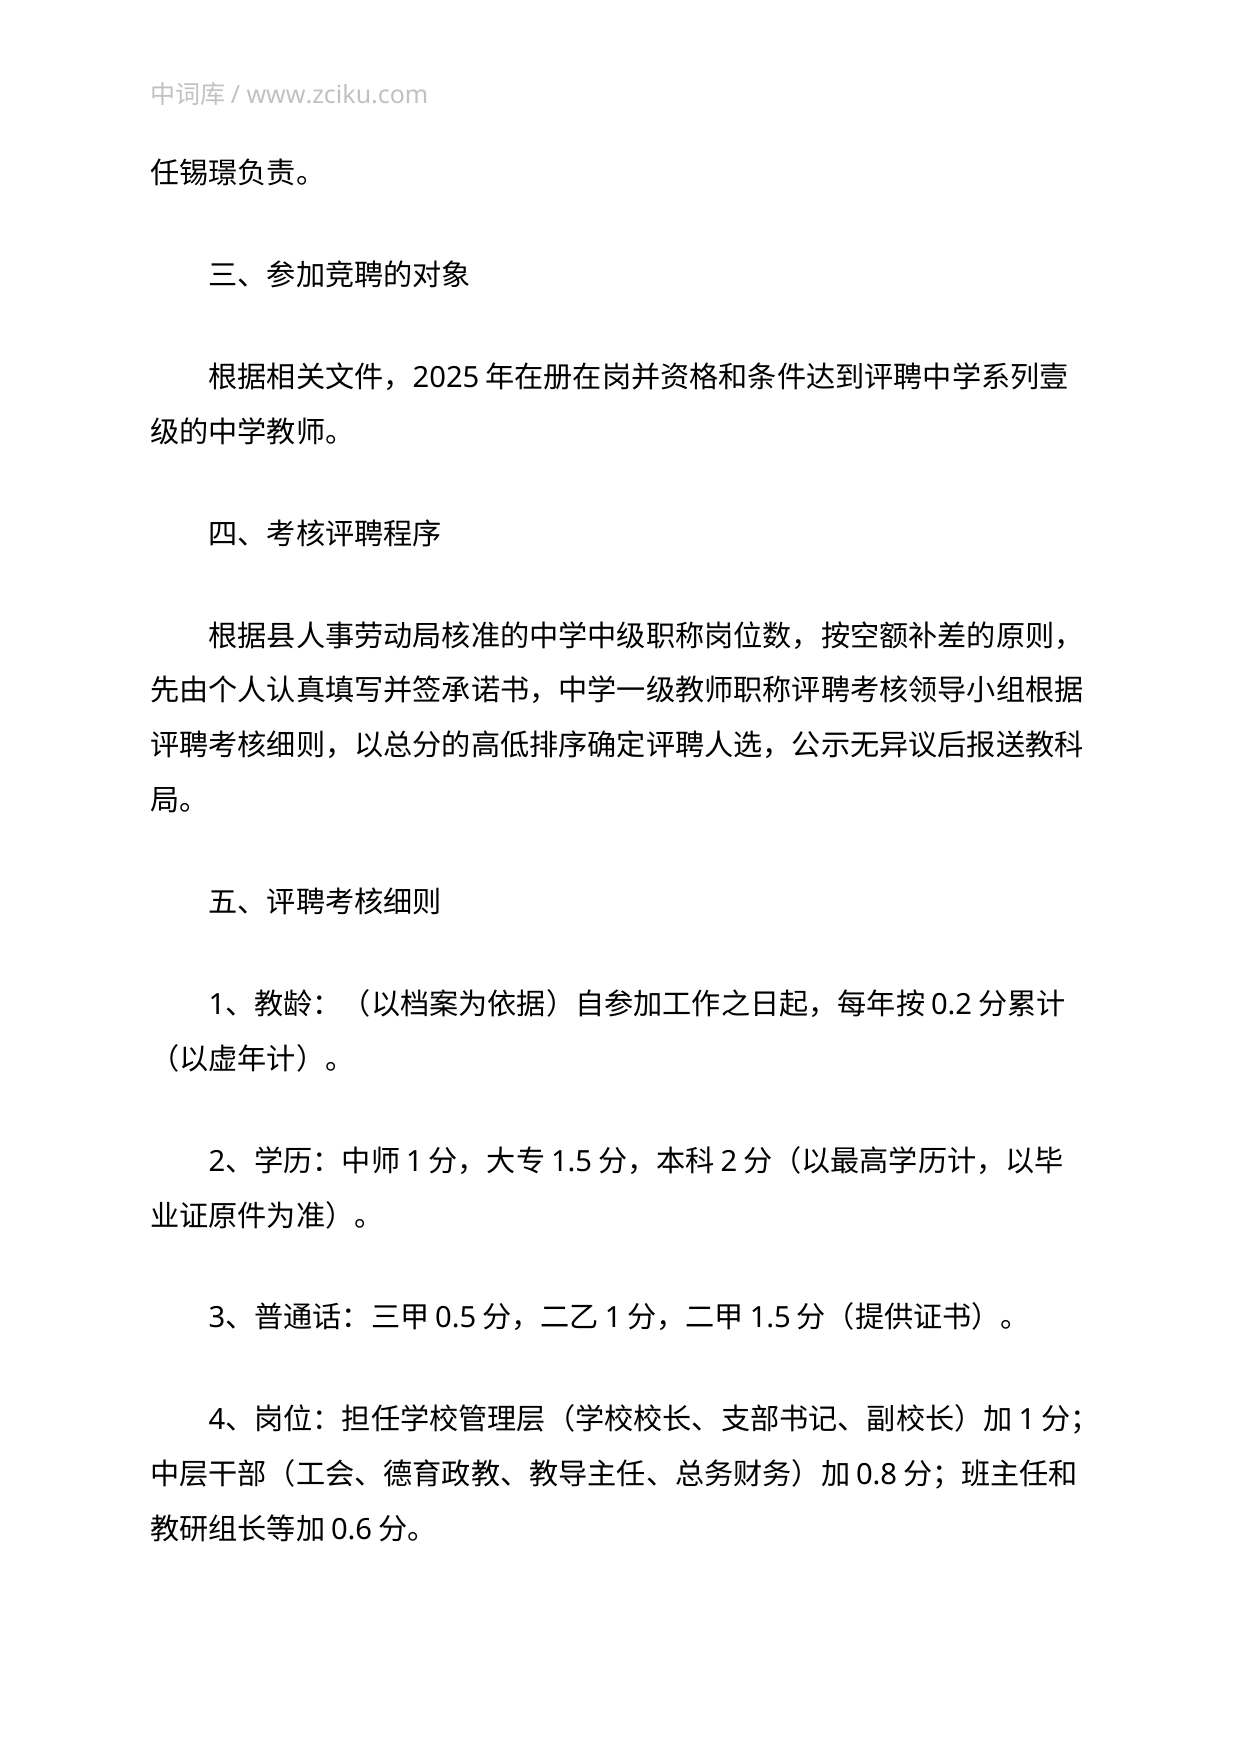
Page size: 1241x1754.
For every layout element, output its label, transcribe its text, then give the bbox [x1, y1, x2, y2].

text 五、评聘考核细则 [150, 878, 1090, 921]
text 3、普通话：三甲0.5分，二乙1分，二甲1.5分（提供证书）。 [150, 1294, 1090, 1336]
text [150, 150, 1090, 192]
text 4、岗位：担任学校管理层（学校校长、支部书记、副校长）加1分；中层干部（工会、德育政教、教导主任、总务财务）加0.8分；班主任和教研组长等加0.6分。 [150, 1396, 1090, 1548]
text 根据县人事劳动局核准的中学中级职称岗位数，按空额补差的原则，先由个人认真填写并签承诺书，中学一级教师职称评聘考核领导小组根据评聘考核细则，以总分的高低排序确定评聘人选，公示无异议后报送教科局。 [150, 612, 1090, 819]
text 四、考核评聘程序 [150, 510, 1090, 553]
text 2、学历：中师1分，大专1.5分，本科2分（以最高学历计，以毕业证原件为准）。 [150, 1137, 1090, 1234]
text 三、参加竞聘的对象 [150, 252, 1090, 294]
text 1、教龄：（以档案为依据）自参加工作之日起，每年按0.2分累计（以虚年计）。 [150, 980, 1090, 1078]
text 根据相关文件，2025年在册在岗并资格和条件达到评聘中学系列壹级的中学教师。 [150, 353, 1090, 451]
